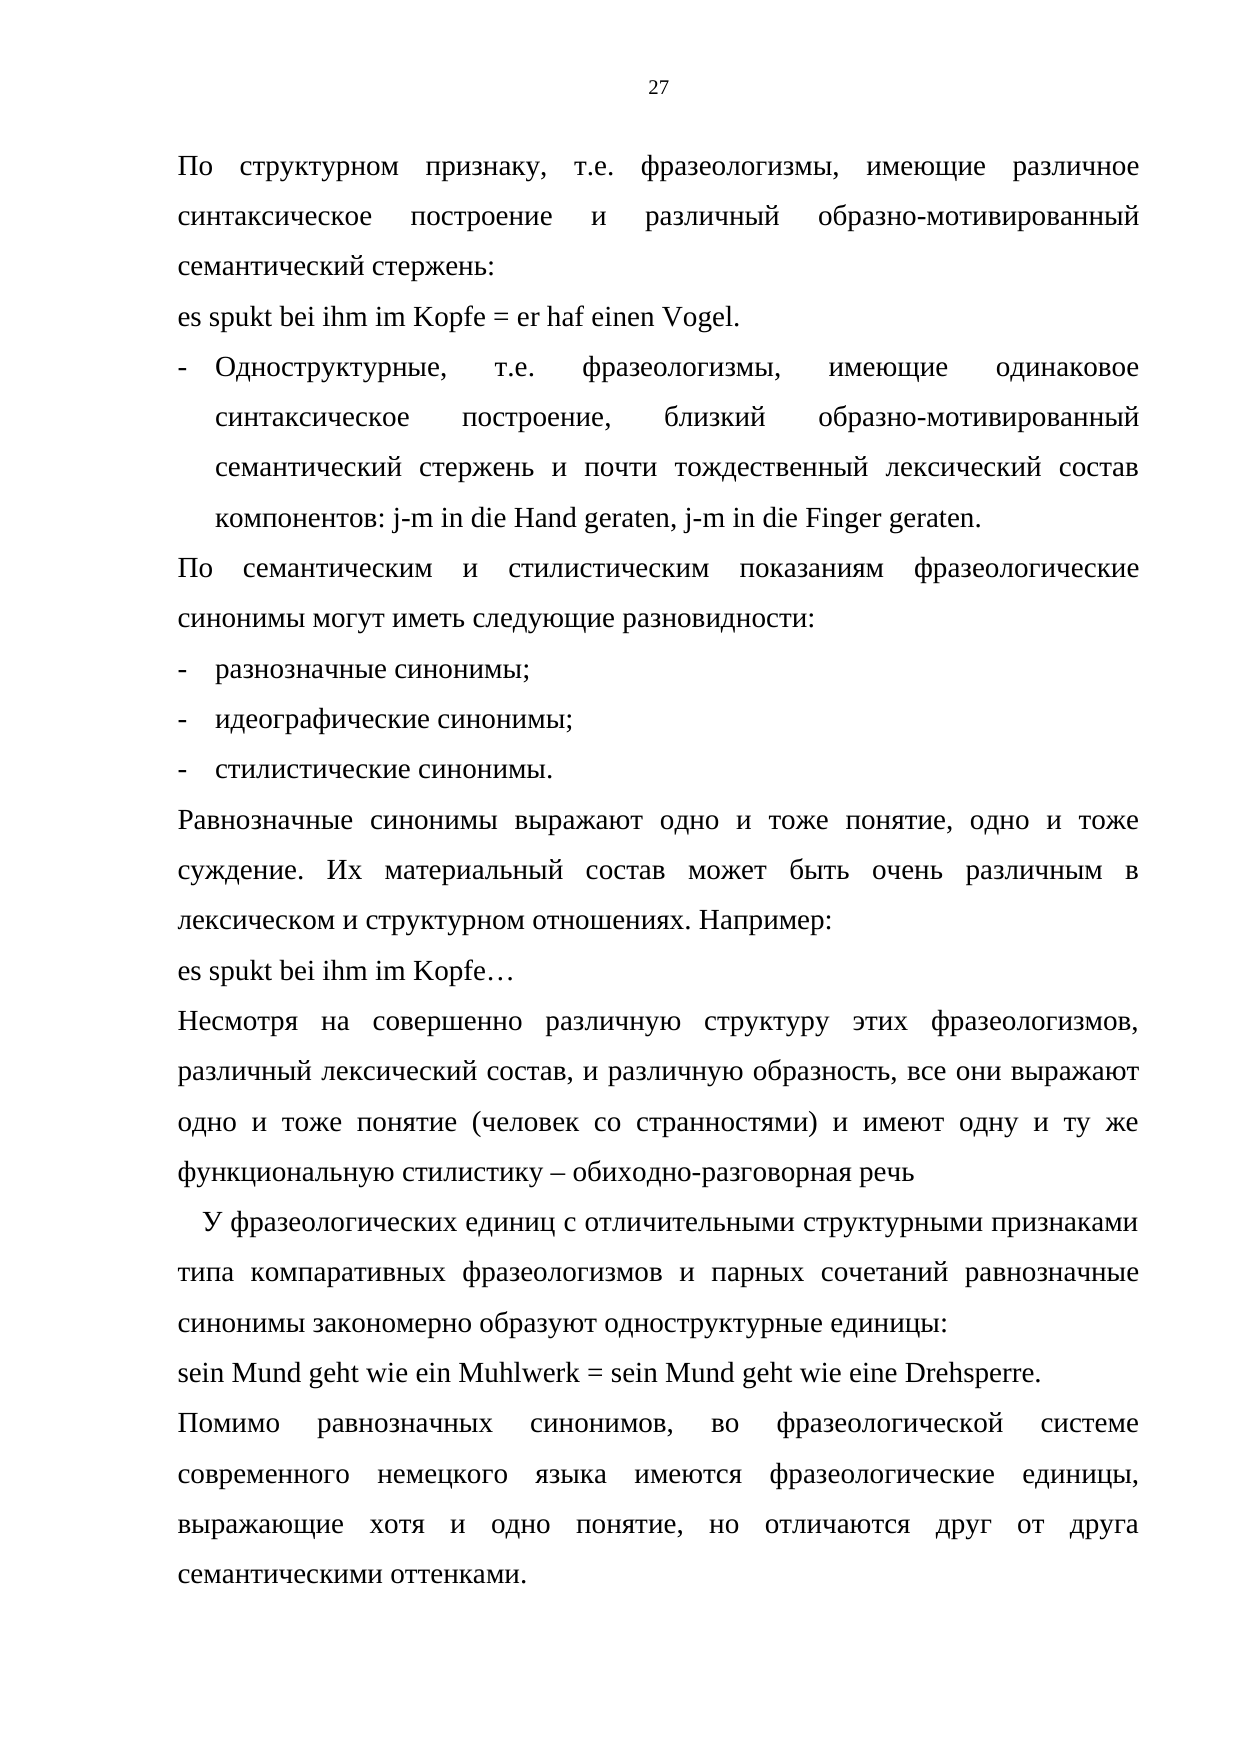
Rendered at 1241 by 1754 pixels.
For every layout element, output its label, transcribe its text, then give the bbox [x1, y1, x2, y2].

text Равнозначные синонимы выражают одно и тоже понятие, одно и тоже суждение. Их материальный состав может быть очень различным в лексическом и структурном отношениях. Например: [177, 802, 1140, 936]
text es spukt bei ihm im Kopfe… [177, 953, 1140, 986]
text es spukt bei ihm im Kopfe = er haf einen Vogel. [177, 299, 1140, 332]
text По структурном признаку, т.е. фразеологизмы, имеющие различное синтаксическое построение и различный образно-мотивированный семантический стержень: [177, 148, 1140, 282]
list идеографические синонимы; [177, 701, 1140, 735]
text Помимо равнозначных синонимов, во фразеологической системе современного немецкого языка имеются фразеологические единицы, выражающие хотя и одно понятие, но отличаются друг от друга семантическими оттенками. [177, 1406, 1140, 1590]
text sein Mund geht wie ein Muhlwerk = sein Mund geht wie eine Drehsperre. [177, 1355, 1140, 1389]
list разнозначные синонимы; [177, 651, 1140, 684]
list стилистические синонимы. [177, 751, 1140, 785]
text У фразеологических единиц с отличительными структурными признаками типа компаративных фразеологизмов и парных сочетаний равнозначные синонимы закономерно образуют одноструктурные единицы: [177, 1204, 1140, 1338]
text По семантическим и стилистическим показаниям фразеологические синонимы могут иметь следующие разновидности: [177, 550, 1140, 634]
text Несмотря на совершенно различную структуру этих фразеологизмов, различный лексический состав, и различную образность, все они выражают одно и тоже понятие (человек со странностями) и имеют одну и ту же функциональную стилистику – обиходно-разговорная речь [177, 1003, 1140, 1187]
list Одноструктурные, т.е. фразеологизмы, имеющие одинаковое синтаксическое построение, близкий образно-мотивированный семантический стержень и почти тождественный лексический состав компонентов: j-m in die Hand geraten, j-m in die Finger geraten. [177, 349, 1140, 533]
